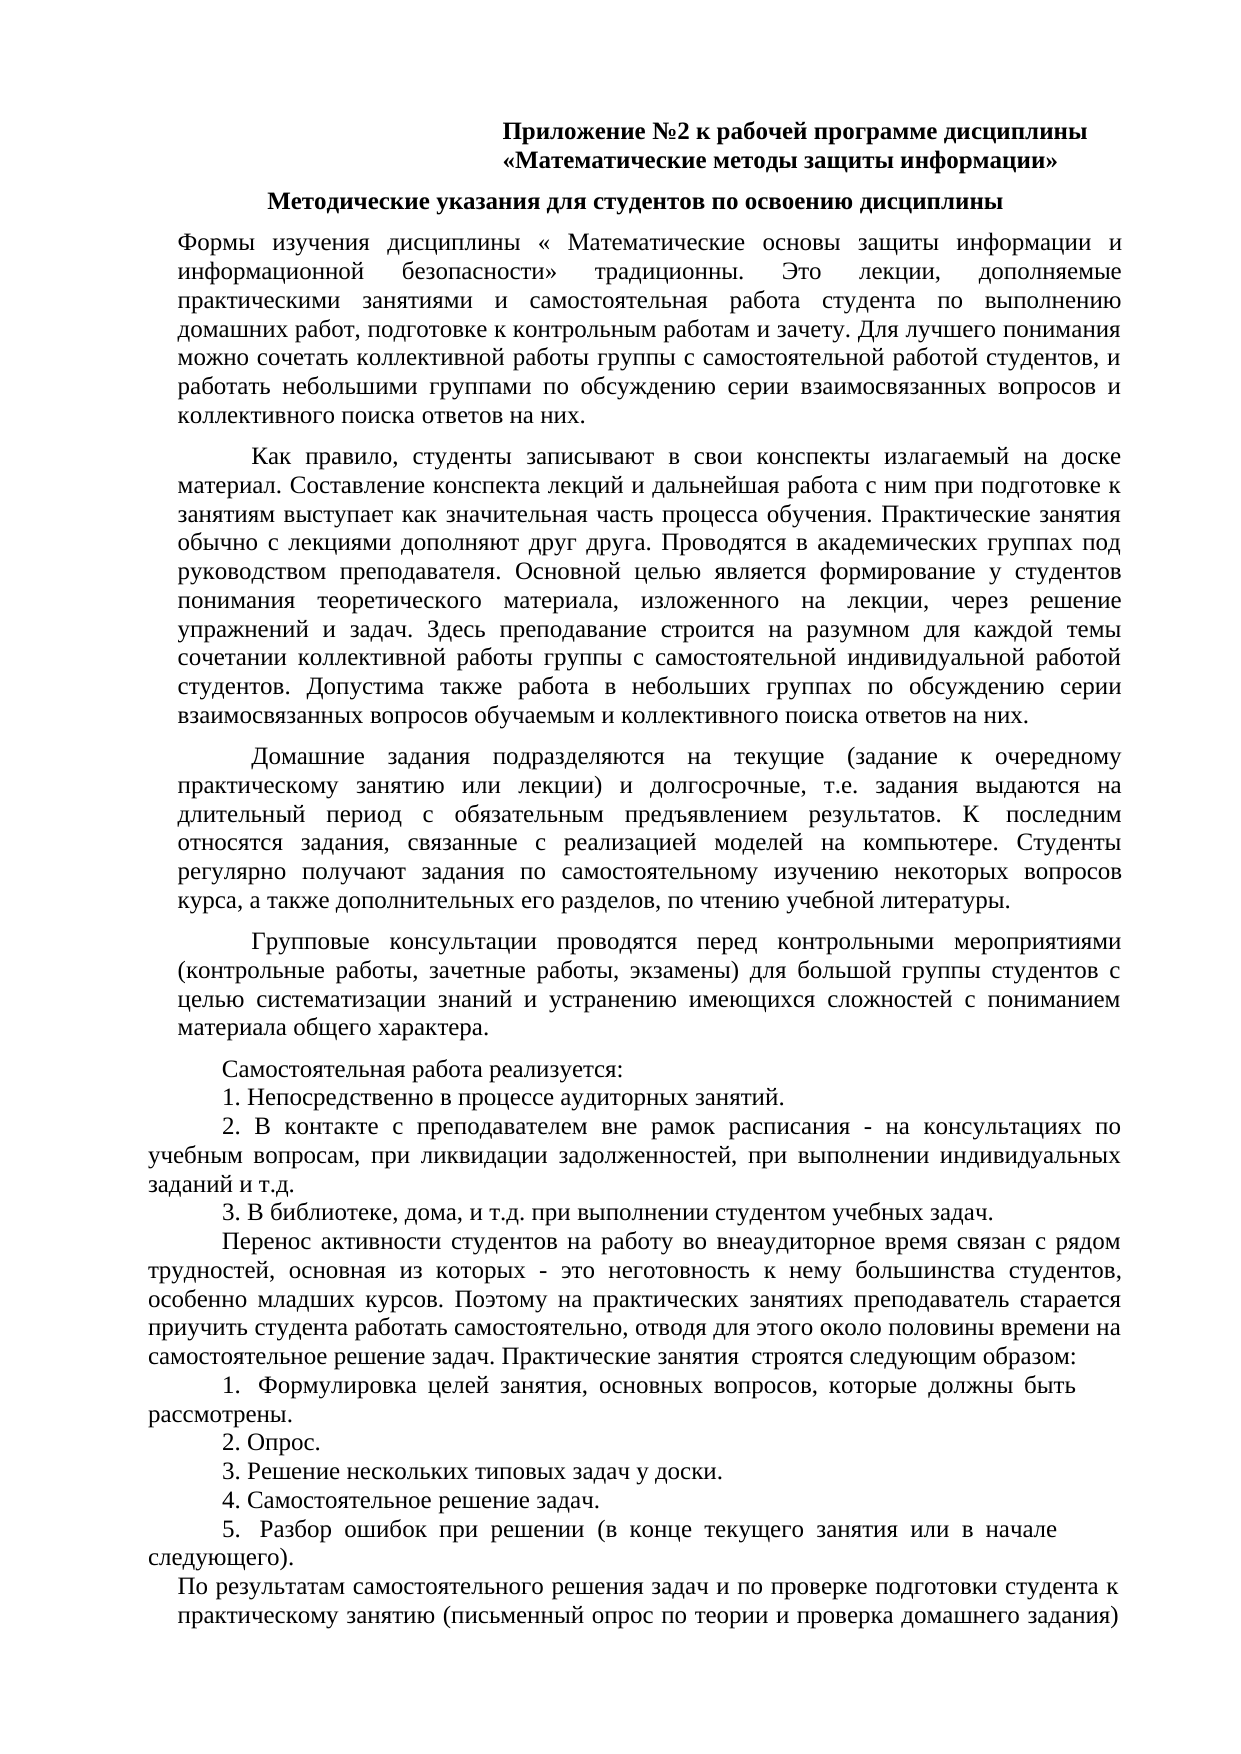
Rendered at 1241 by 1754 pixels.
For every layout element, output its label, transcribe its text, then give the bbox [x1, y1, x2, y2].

list Решение нескольких типовых задач у доски. [222, 1456, 1134, 1485]
text Формы изучения дисциплины « Математические основы защиты информации и информационной безопасности» традиционны. Это лекции, дополняемые практическими занятиями и самостоятельная работа студента по выполнению домашних работ, подготовке к контрольным работам и зачету. Для лучшего понимания можно сочетать коллективной работы группы с самостоятельной работой студентов, и работать небольшими группами по обсуждению серии взаимосвязанных вопросов и коллективного поиска ответов на них. [177, 227, 1122, 429]
list В библиотеке, дома, и т.д. при выполнении студентом учебных задач. [222, 1197, 1134, 1226]
list Формулировка целей занятия, основных вопросов, которые должны быть рассмотрены. [148, 1370, 1121, 1427]
list Опрос. [222, 1427, 1134, 1456]
text «Математические методы защиты информации» Методические указания для студентов по освоению дисциплины [267, 145, 1060, 215]
list Разбор ошибок при решении (в конце текущего занятия или в начале следующего). [148, 1514, 1121, 1571]
subtitle Приложение №2 к рабочей программе дисциплины [502, 116, 1134, 145]
text Как правило, студенты записывают в свои конспекты излагаемый на доске материал. Составление конспекта лекций и дальнейшая работа с ним при подготовке к занятиям выступает как значительная часть процесса обучения. Практические занятия обычно с лекциями дополняют друг друга. Проводятся в академических группах под руководством преподавателя. Основной целью является формирование у студентов понимания теоретического материала, изложенного на лекции, через решение упражнений и задач. Здесь преподавание строится на разумном для каждой темы сочетании коллективной работы группы с самостоятельной индивидуальной работой студентов. Допустима также работа в небольших группах по обсуждению серии взаимосвязанных вопросов обучаемым и коллективного поиска ответов на них. [177, 441, 1122, 729]
text Самостоятельная работа реализуется: [222, 1054, 1134, 1082]
list Непосредственно в процессе аудиторных занятий. [222, 1082, 1134, 1111]
text Домашние задания подразделяются на текущие (задание к очередному практическому занятию или лекции) и долгосрочные, т.е. задания выдаются на длительный период с обязательным предъявлением результатов. К последним относятся задания, связанные с реализацией моделей на компьютере. Студенты регулярно получают задания по самостоятельному изучению некоторых вопросов курса, а также дополнительных его разделов, по чтению учебной литературы. [177, 741, 1122, 914]
text По результатам самостоятельного решения задач и по проверке подготовки студента к практическому занятию (письменный опрос по теории и проверка домашнего задания) [177, 1571, 1134, 1629]
text Групповые консультации проводятся перед контрольными мероприятиями (контрольные работы, зачетные работы, экзамены) для большой группы студентов с целью систематизации знаний и устранению имеющихся сложностей с пониманием материала общего характера. [177, 926, 1122, 1041]
list Самостоятельное решение задач. [222, 1485, 1134, 1514]
text Перенос активности студентов на работу во внеаудиторное время связан с рядом трудностей, основная из которых - это неготовность к нему большинства студентов, особенно младших курсов. Поэтому на практических занятиях преподаватель старается приучить студента работать самостоятельно, отводя для этого около половины времени на самостоятельное решение задач. Практические занятия строятся следующим образом: [148, 1226, 1122, 1370]
list В контакте с преподавателем вне рамок расписания - на консультациях по учебным вопросам, при ликвидации задолженностей, при выполнении индивидуальных заданий и т.д. [148, 1111, 1121, 1197]
